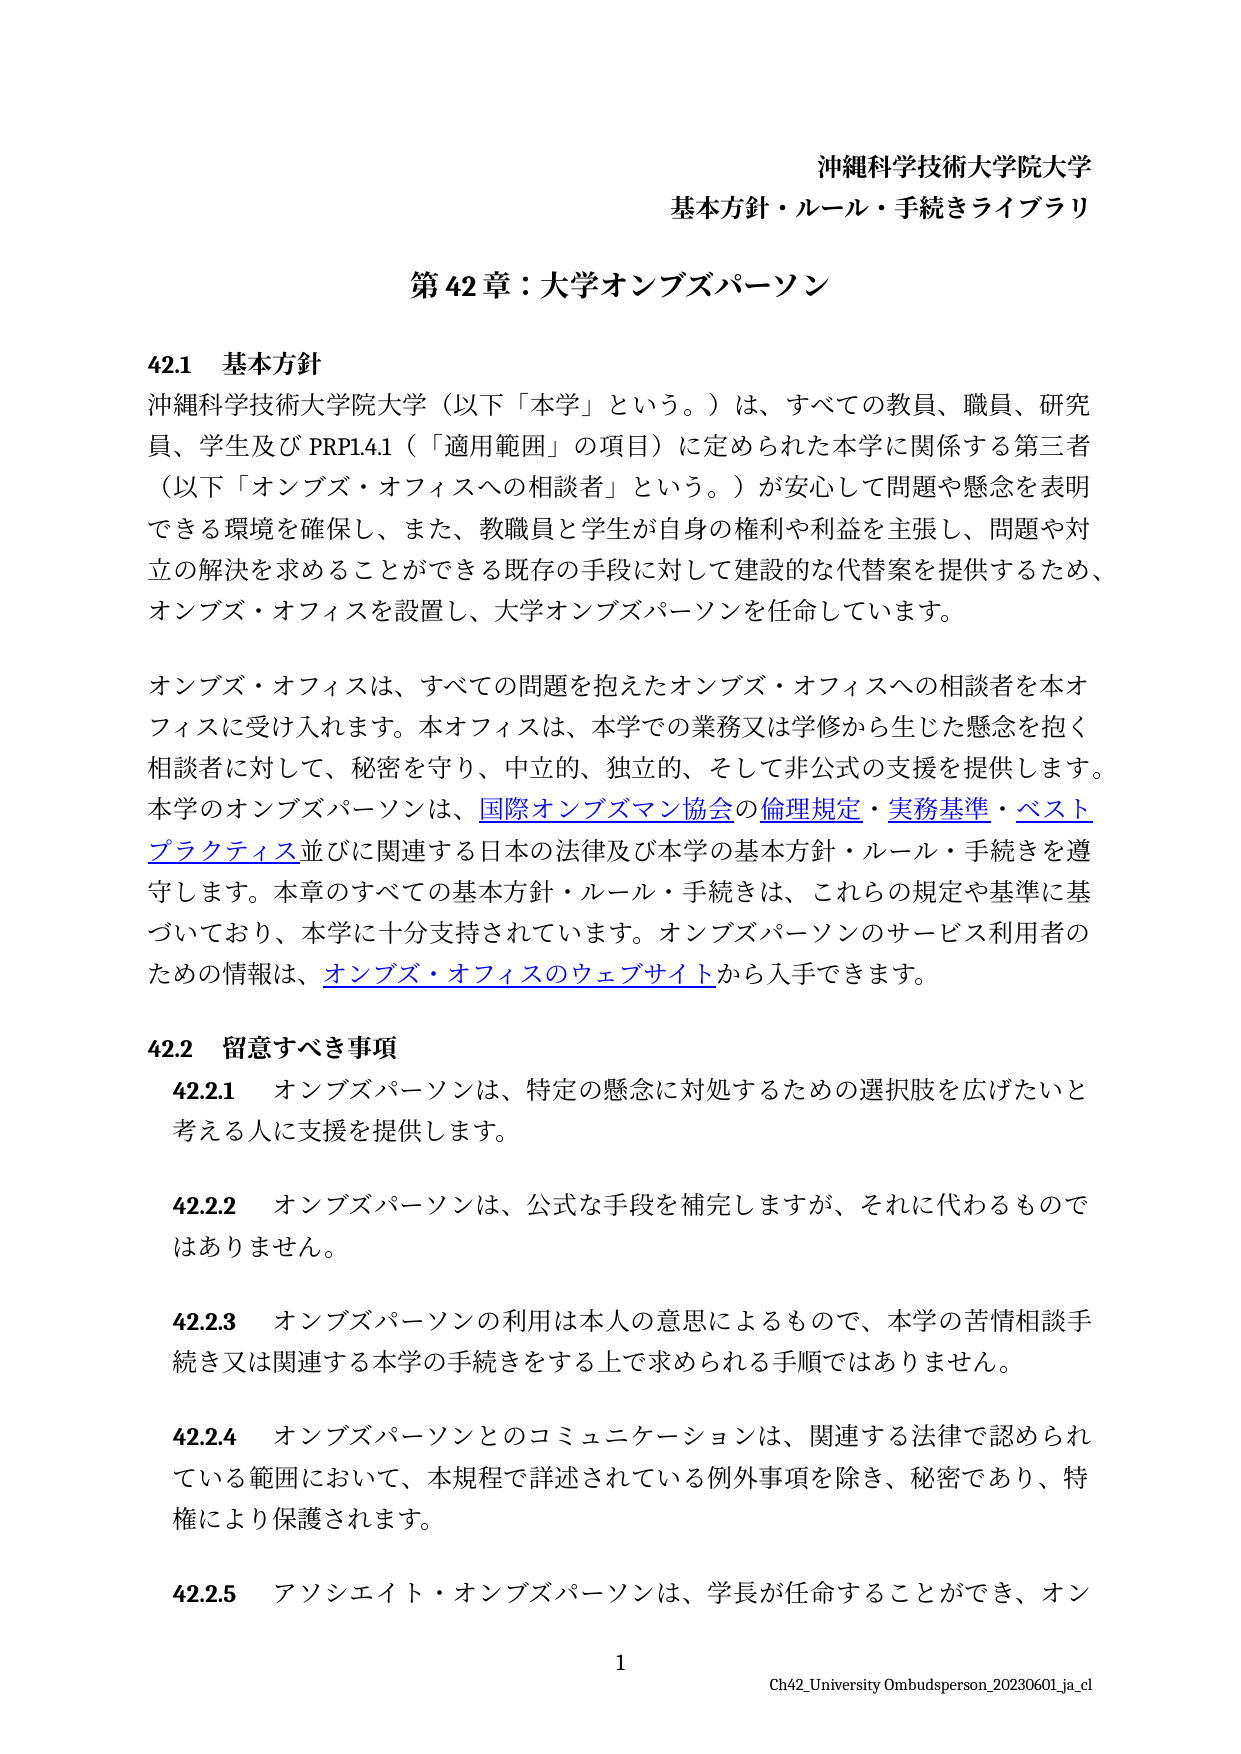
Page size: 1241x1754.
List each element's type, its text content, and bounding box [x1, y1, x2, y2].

text 沖縄科学技術大学院大学 [148, 148, 1093, 184]
text オンブズ・オフィスは、すべての問題を抱えたオンブズ・オフィスへの相談者を本オフィスに受け入れます。本オフィスは、本学での業務又は学修から生じた懸念を抱く相談者に対して、秘密を守り、中立的、独立的、そして非公式の支援を提供します。本学のオンブズパーソンは、国際オンブズマン協会の倫理規定・実務基準・ベストプラクティス並びに関連する日本の法律及び本学の基本方針・ルール・手続きを遵守します。本章のすべての基本方針・ルール・手続きは、これらの規定や基準に基づいており、本学に十分支持されています。オンブズパーソンのサービス利用者のための情報は、オンブズ・オフィスのウェブサイトから入手できます。 [148, 666, 1093, 991]
text 42.2.3 オンブズパーソンの利用は本人の意思によるもので、本学の苦情相談手続き又は関連する本学の手続きをする上で求められる手順ではありません。 [173, 1301, 1093, 1379]
text 基本方針・ルール・手続きライブラリ [148, 189, 1093, 225]
text 42.1 基本方針 [148, 344, 1093, 380]
text 42.2.1 オンブズパーソンは、特定の懸念に対処するための選択肢を広げたいと考える人に支援を提供します。 [173, 1070, 1093, 1148]
text 42.2.4 オンブズパーソンとのコミュニケーションは、関連する法律で認められている範囲において、本規程で詳述されている例外事項を除き、秘密であり、特権により保護されます。 [173, 1417, 1093, 1535]
text 第42章：大学オンブズパーソン [148, 263, 1093, 305]
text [173, 1574, 1093, 1610]
text 42.2 留意すべき事項 [148, 1029, 1093, 1065]
text 沖縄科学技術大学院大学（以下「本学」という。）は、すべての教員、職員、研究員、学生及びPRP1.4.1（「適用範囲」の項目）に定められた本学に関係する第三者（以下「オンブズ・オフィスへの相談者」という。）が安心して問題や懸念を表明できる環境を確保し、また、教職員と学生が自身の権利や利益を主張し、問題や対立の解決を求めることができる既存の手段に対して建設的な代替案を提供するため、オンブズ・オフィスを設置し、大学オンブズパーソンを任命しています。 [148, 386, 1093, 628]
text 42.2.2 オンブズパーソンは、公式な手段を補完しますが、それに代わるものではありません。 [173, 1186, 1093, 1263]
